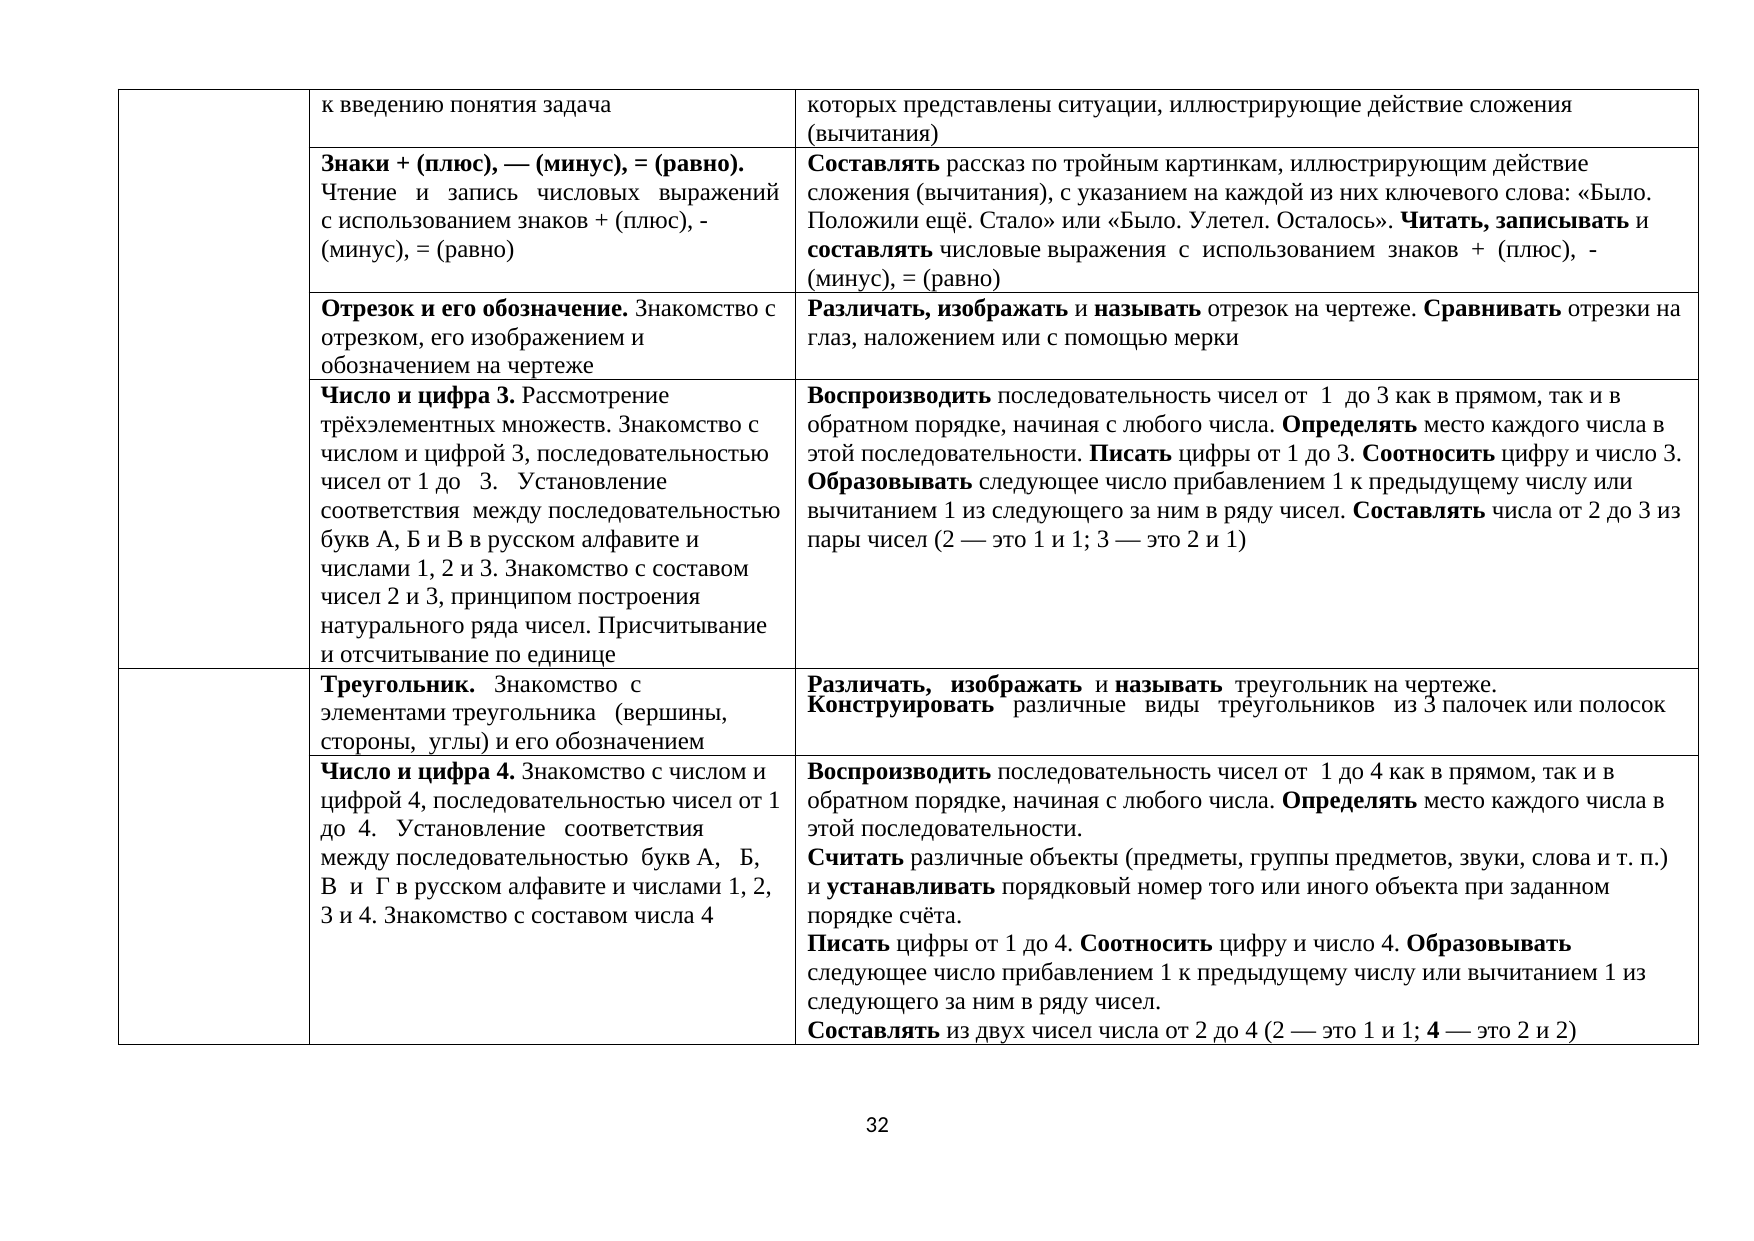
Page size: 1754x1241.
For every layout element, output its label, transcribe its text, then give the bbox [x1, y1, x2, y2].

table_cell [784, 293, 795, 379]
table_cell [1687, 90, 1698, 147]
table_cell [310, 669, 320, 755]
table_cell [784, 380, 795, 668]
table_cell Число и цифра 4. Знакомство с числом и цифрой 4, последовательностью чисел от 1 до 4. Установление соответствия между последовательностью букв А, Б, В и Г в русском алфавите и числами 1, 2, 3 и 4. Знакомство с составом числа 4 [310, 756, 795, 1043]
table_cell Воспроизводить последовательность чисел от 1 до 4 как в прямом, так и в обратном порядке, начиная с любого числа. Определять место каждого числа в этой последовательности. Считать различные объекты (предметы, группы предметов, звуки, слова и т. п.) и устанавливать порядковый номер того или иного объекта при заданном порядке счёта. Писать цифры от 1 до 4. Соотносить цифру и число 4. Образовывать следующее число прибавлением 1 к предыдущему числу или вычитанием 1 из следующего за ним в ряду чисел. Составлять из двух чисел числа от 2 до 4 (2 — это 1 и 1; 4 — это 2 и 2) [796, 756, 1698, 1043]
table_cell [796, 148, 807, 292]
table_cell [119, 669, 309, 1043]
table_cell Воспроизводить последовательность чисел от 1 до 3 как в прямом, так и в обратном порядке, начиная с любого числа. Определять место каждого числа в этой последовательности. Писать цифры от 1 до 3. Соотносить цифру и число 3. Образовывать следующее число прибавлением 1 к предыдущему числу или вычитанием 1 из следующего за ним в ряду чисел. Составлять числа от 2 до 3 из пары чисел (2 — это 1 и 1; 3 — это 2 и 1) [796, 380, 1698, 668]
table_cell Рассказы по рисункам. Подготовка к введению понятия задача [310, 90, 795, 147]
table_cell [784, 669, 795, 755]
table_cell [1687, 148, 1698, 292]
table_cell Различать, изображать и называть отрезок на чертеже. Сравнивать отрезки на глаз, наложением или с помощью мерки [796, 293, 1698, 379]
table_cell Знаки + (плюс), — (минус), = (равно). Чтение и запись числовых выражений с использованием знаков + (плюс), - (минус), = (равно) [310, 148, 795, 292]
table_cell Различать, изображать и называть треугольник на чертеже. Конструировать различные виды треугольников из 3 палочек или полосок [796, 669, 1698, 755]
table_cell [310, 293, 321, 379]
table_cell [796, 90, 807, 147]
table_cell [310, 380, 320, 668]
